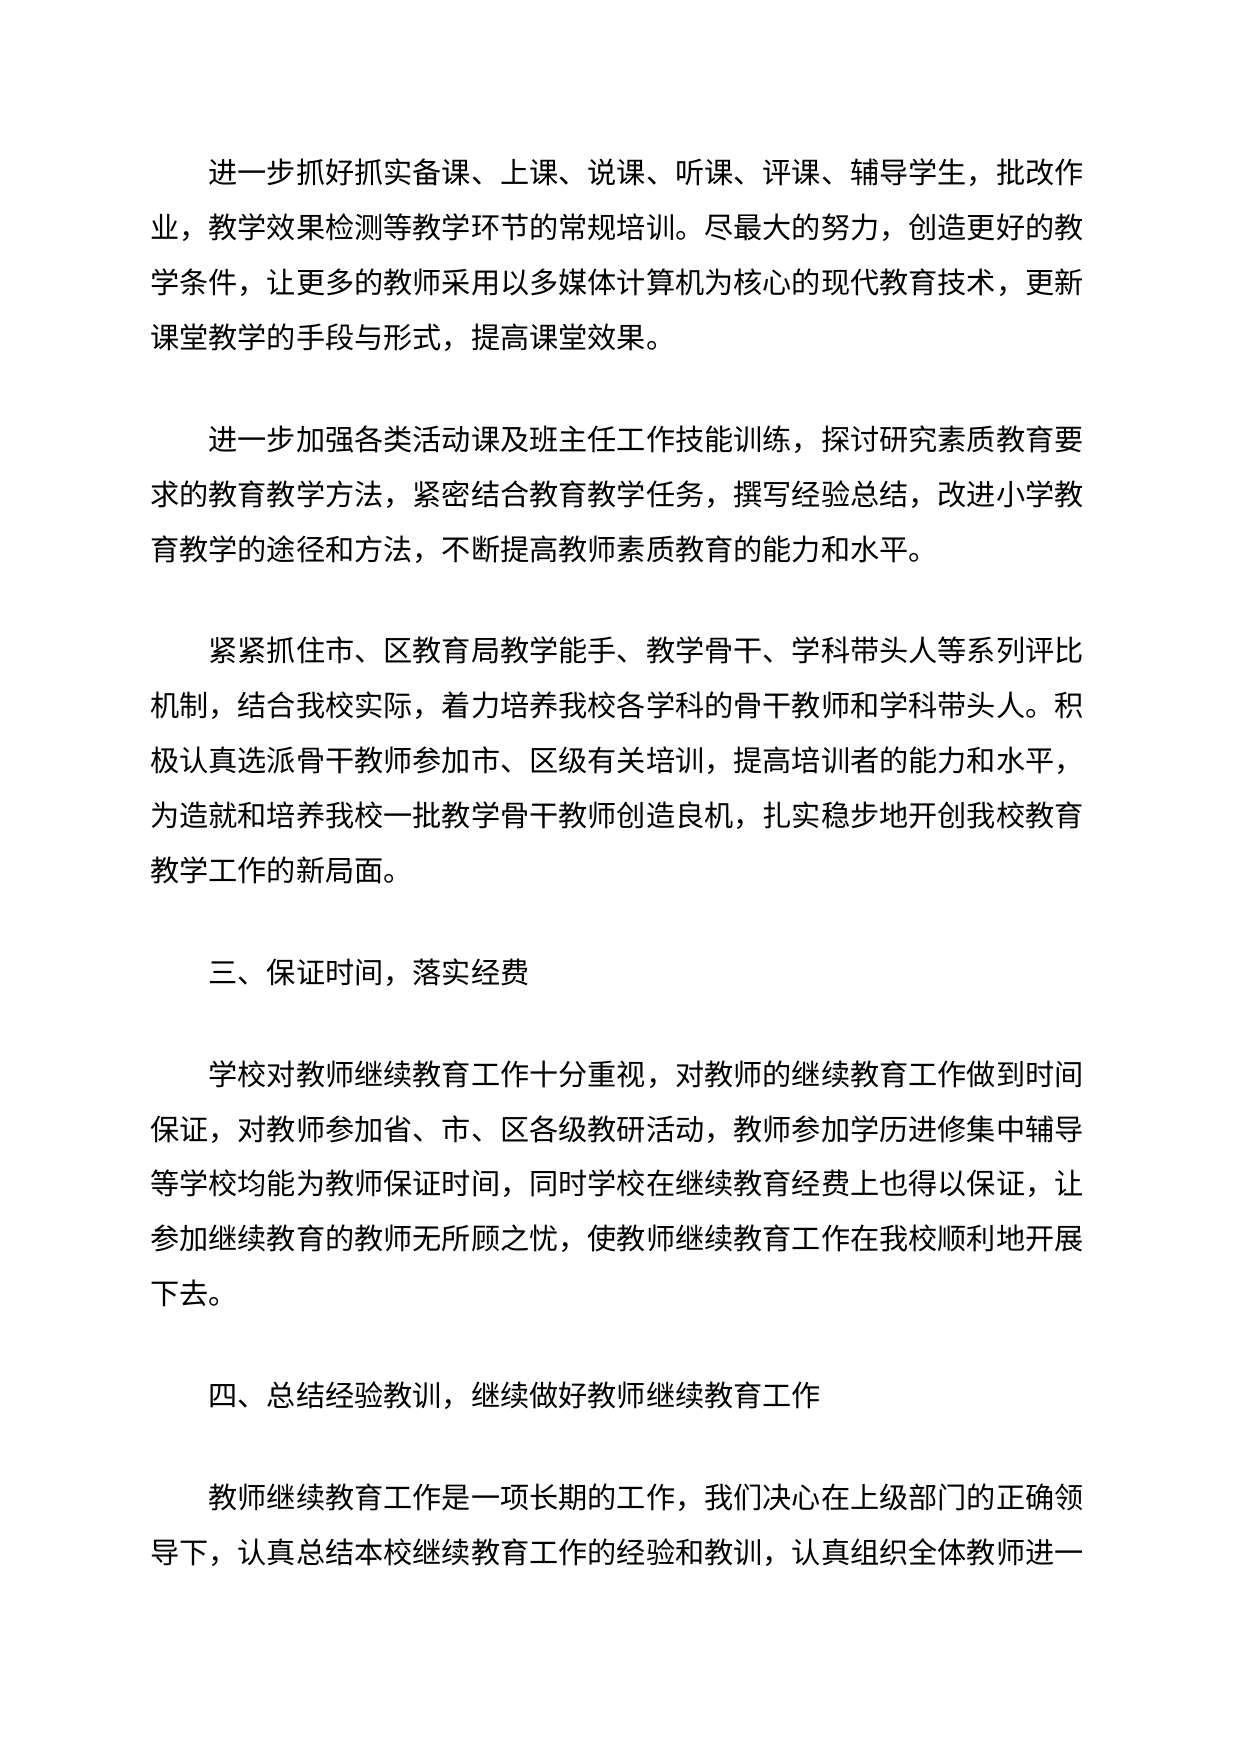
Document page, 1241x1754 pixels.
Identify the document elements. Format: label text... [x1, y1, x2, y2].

text 四、总结经验教训，继续做好教师继续教育工作 [150, 1372, 1090, 1415]
text 进一步抓好抓实备课、上课、说课、听课、评课、辅导学生，批改作业，教学效果检测等教学环节的常规培训。尽最大的努力，创造更好的教学条件，让更多的教师采用以多媒体计算机为核心的现代教育技术，更新课堂教学的手段与形式，提高课堂效果。 [150, 150, 1090, 357]
text 三、保证时间，落实经费 [150, 949, 1090, 992]
text 紧紧抓住市、区教育局教学能手、教学骨干、学科带头人等系列评比机制，结合我校实际，着力培养我校各学科的骨干教师和学科带头人。积极认真选派骨干教师参加市、区级有关培训，提高培训者的能力和水平，为造就和培养我校一批教学骨干教师创造良机，扎实稳步地开创我校教育教学工作的新局面。 [150, 628, 1090, 890]
text 进一步加强各类活动课及班主任工作技能训练，探讨研究素质教育要求的教育教学方法，紧密结合教育教学任务，撰写经验总结，改进小学教育教学的途径和方法，不断提高教师素质教育的能力和水平。 [150, 416, 1090, 568]
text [150, 1474, 1090, 1571]
text 学校对教师继续教育工作十分重视，对教师的继续教育工作做到时间保证，对教师参加省、市、区各级教研活动，教师参加学历进修集中辅导等学校均能为教师保证时间，同时学校在继续教育经费上也得以保证，让参加继续教育的教师无所顾之忧，使教师继续教育工作在我校顺利地开展下去。 [150, 1051, 1090, 1313]
